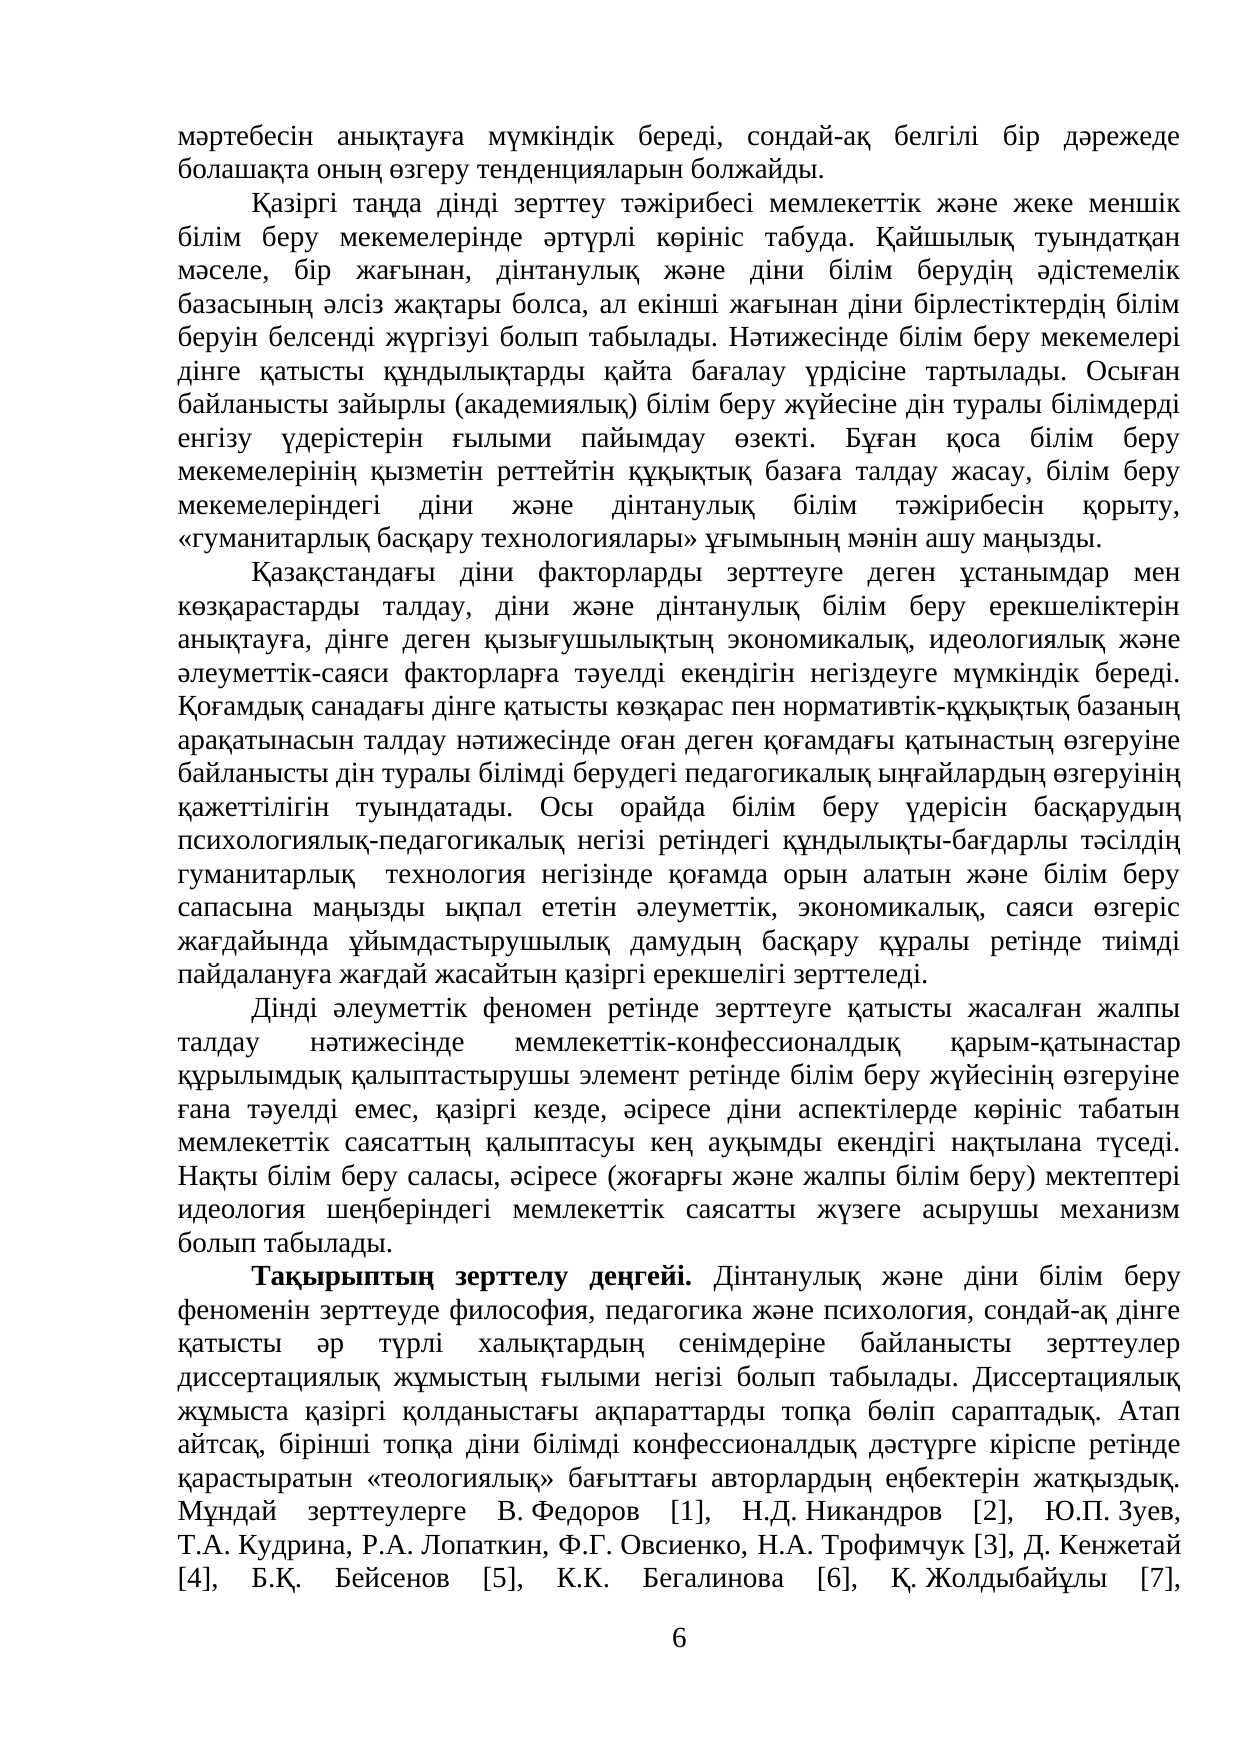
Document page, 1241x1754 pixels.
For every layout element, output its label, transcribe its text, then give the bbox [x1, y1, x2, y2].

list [177, 118, 1181, 185]
text Қазіргі таңда дінді зерттеу тәжірибесі мемлекеттік және жеке меншік білім беру мекемелерінде әртүрлі көрініс табуда. Қайшылық туындатқан мәселе, бір жағынан, дінтанулық және діни білім берудің әдістемелік базасының әлсіз жақтары болса, ал екінші жағынан діни бірлестіктердің білім беруін белсенді жүргізуі болып табылады. Нәтижесінде білім беру мекемелері дінге қатысты құндылықтарды қайта бағалау үрдісіне тартылады. Осыған байланысты зайырлы (академиялық) білім беру жүйесіне дін туралы білімдерді енгізу үдерістерін ғылыми пайымдау өзекті. Бұған қоса білім беру мекемелерінің қызметін реттейтін құқықтық базаға талдау жасау, білім беру мекемелеріндегі діни және дінтанулық білім тәжірибесін қорыту, «гуманитарлық басқару технологиялары» ұғымының мәнін ашу маңызды. [177, 185, 1181, 554]
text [177, 1258, 1181, 1594]
text Қазақстандағы діни факторларды зерттеуге деген ұстанымдар мен көзқарастарды талдау, діни және дінтанулық білім беру ерекшеліктерін анықтауға, дінге деген қызығушылықтың экономикалық, идеологиялық және әлеуметтік-саяси факторларға тәуелді екендігін негіздеуге мүмкіндік береді. Қоғамдық санадағы дінге қатысты көзқарас пен нормативтік-құқықтық базаның арақатынасын талдау нәтижесінде оған деген қоғамдағы қатынастың өзгеруіне байланысты дін туралы білімді берудегі педагогикалық ыңғайлардың өзгеруінің қажеттілігін туындатады. Осы орайда білім беру үдерісін басқарудың психологиялық-педагогикалық негізі ретіндегі құндылықты-бағдарлы тәсілдің гуманитарлық технология негізінде қоғамда орын алатын және білім беру сапасына маңызды ықпал ететін әлеуметтік, экономикалық, саяси өзгеріс жағдайында ұйымдастырушылық дамудың басқару құралы ретінде тиімді пайдалануға жағдай жасайтын қазіргі ерекшелігі зерттеледі. [177, 554, 1181, 990]
text Дінді әлеуметтік феномен ретінде зерттеуге қатысты жасалған жалпы талдау нәтижесінде мемлекеттік-конфессионалдық қарым-қатынастар құрылымдық қалыптастырушы элемент ретінде білім беру жүйесінің өзгеруіне ғана тәуелді емес, қазіргі кезде, әсіресе діни аспектілерде көрініс табатын мемлекеттік саясаттың қалыптасуы кең ауқымды екендігі нақтылана түседі. Нақты білім беру саласы, әсіресе (жоғарғы және жалпы білім беру) мектептері идеология шеңберіндегі мемлекеттік саясатты жүзеге асырушы механизм болып табылады. [177, 990, 1181, 1258]
